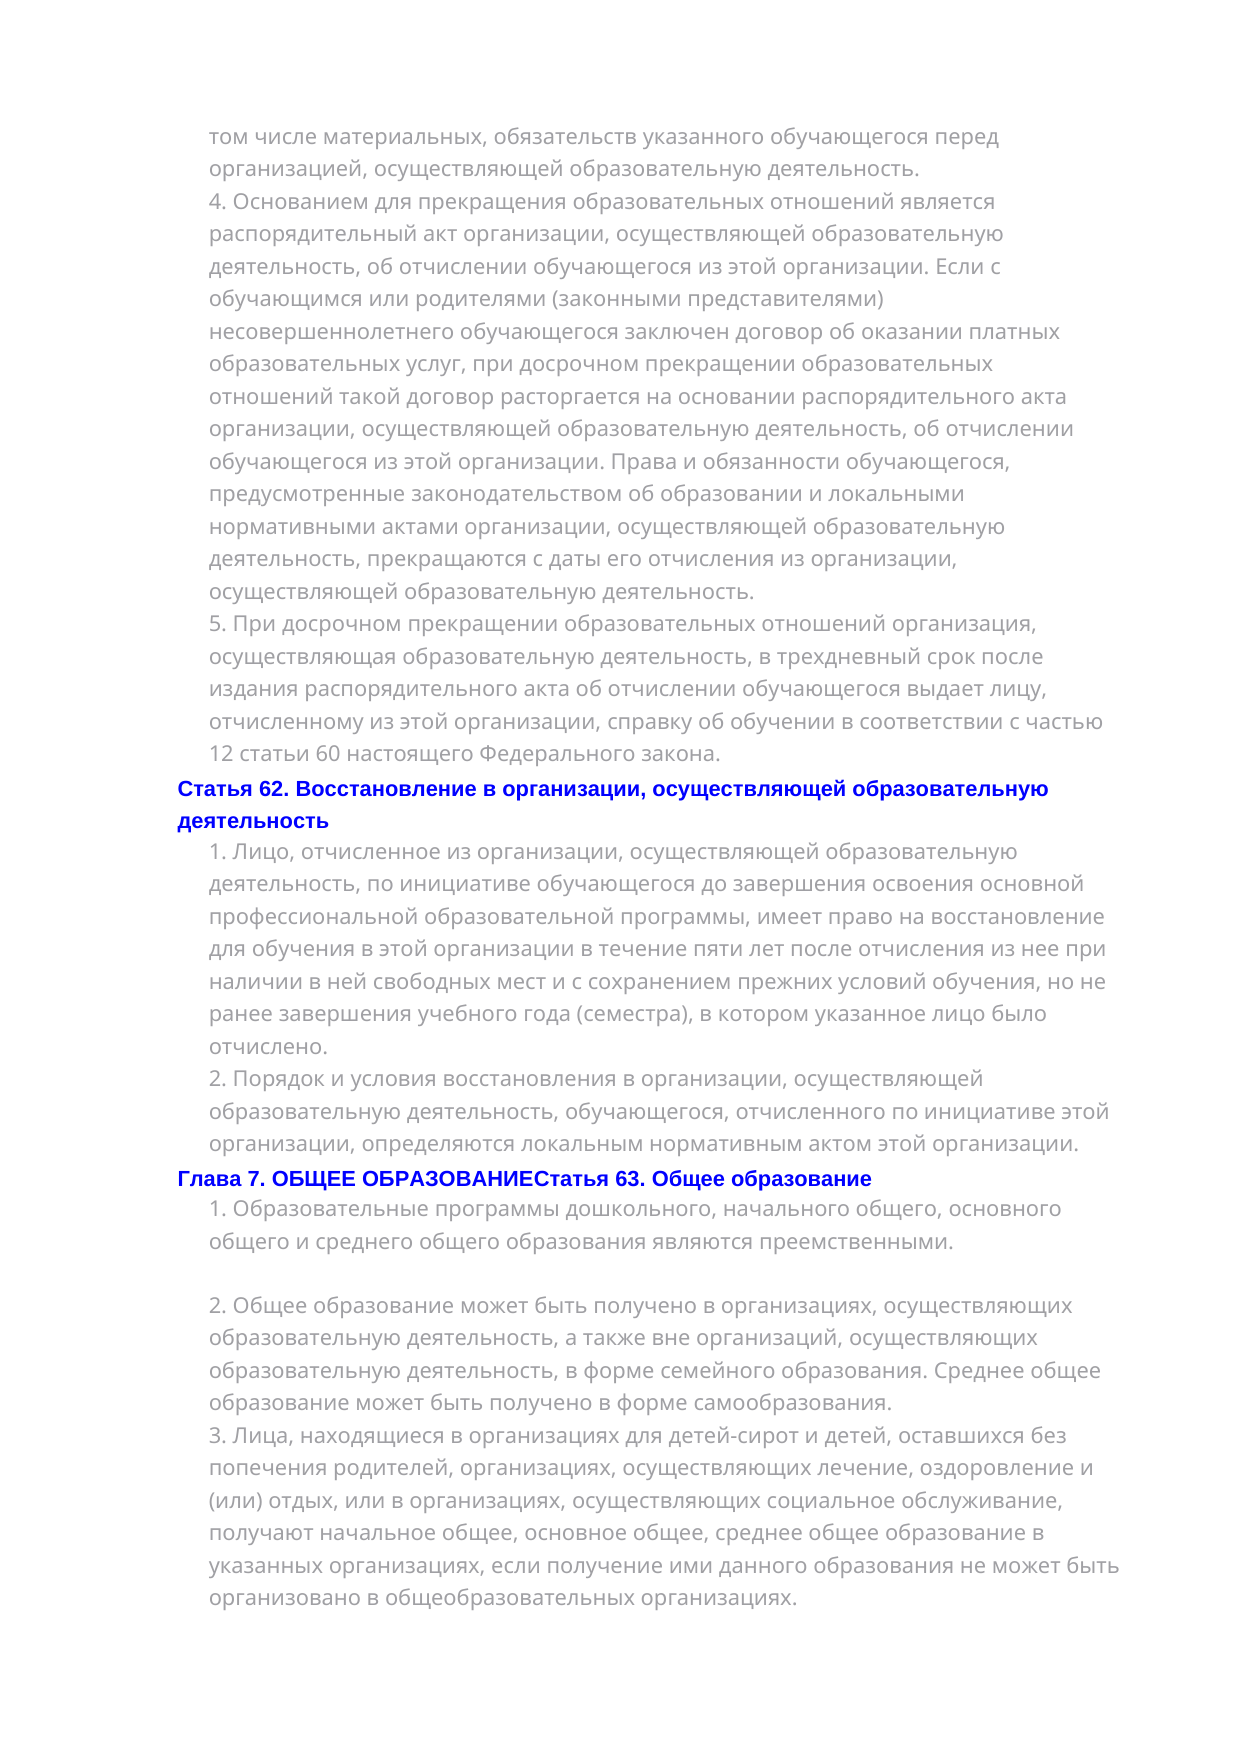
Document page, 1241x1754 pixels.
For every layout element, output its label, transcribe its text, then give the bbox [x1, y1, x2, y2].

text 3. Лица, находящиеся в организациях для детей-сирот и детей, оставшихся без попечения родителей, организациях, осуществляющих лечение, оздоровление и (или) отдых, или в организациях, осуществляющих социальное обслуживание, получают начальное общее, основное общее, среднее общее образование в указанных организациях, если получение ими данного образования не может быть организовано в общеобразовательных организациях. [208, 1417, 1120, 1612]
text Глава 7. ОБЩЕЕ ОБРАЗОВАНИЕСтатья 63. Общее образование [177, 1158, 1152, 1191]
text 5. При досрочном прекращении образовательных отношений организация, осуществляющая образовательную деятельность, в трехдневный срок после издания распорядительного акта об отчислении обучающегося выдает лицу, отчисленному из этой организации, справку об обучении в соответствии с частью 12 статьи 60 настоящего Федерального закона. [208, 606, 1120, 768]
text 4. Основанием для прекращения образовательных отношений является распорядительный акт организации, осуществляющей образовательную деятельность, об отчислении обучающегося из этой организации. Если с обучающимся или родителями (законными представителями) несовершеннолетнего обучающегося заключен договор об оказании платных образовательных услуг, при досрочном прекращении образовательных отношений такой договор расторгается на основании распорядительного акта организации, осуществляющей образовательную деятельность, об отчислении обучающегося из этой организации. Права и обязанности обучающегося, предусмотренные законодательством об образовании и локальными нормативными актами организации, осуществляющей образовательную деятельность, прекращаются с даты его отчисления из организации, осуществляющей образовательную деятельность. [208, 183, 1120, 606]
text 1. Лицо, отчисленное из организации, осуществляющей образовательную деятельность, по инициативе обучающегося до завершения освоения основной профессиональной образовательной программы, имеет право на восстановление для обучения в этой организации в течение пяти лет после отчисления из нее при наличии в ней свободных мест и с сохранением прежних условий обучения, но не ранее завершения учебного года (семестра), в котором указанное лицо было отчислено. [208, 833, 1120, 1061]
text Статья 62. Восстановление в организации, осуществляющей образовательную деятельность [177, 768, 1152, 833]
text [208, 118, 1120, 183]
text 2. Порядок и условия восстановления в организации, осуществляющей образовательную деятельность, обучающегося, отчисленного по инициативе этой организации, определяются локальным нормативным актом этой организации. [208, 1061, 1120, 1158]
text 1. Образовательные программы дошкольного, начального общего, основного общего и среднего общего образования являются преемственными. [208, 1191, 1120, 1256]
text 2. Общее образование может быть получено в организациях, осуществляющих образовательную деятельность, а также вне организаций, осуществляющих образовательную деятельность, в форме семейного образования. Среднее общее образование может быть получено в форме самообразования. [208, 1287, 1120, 1417]
